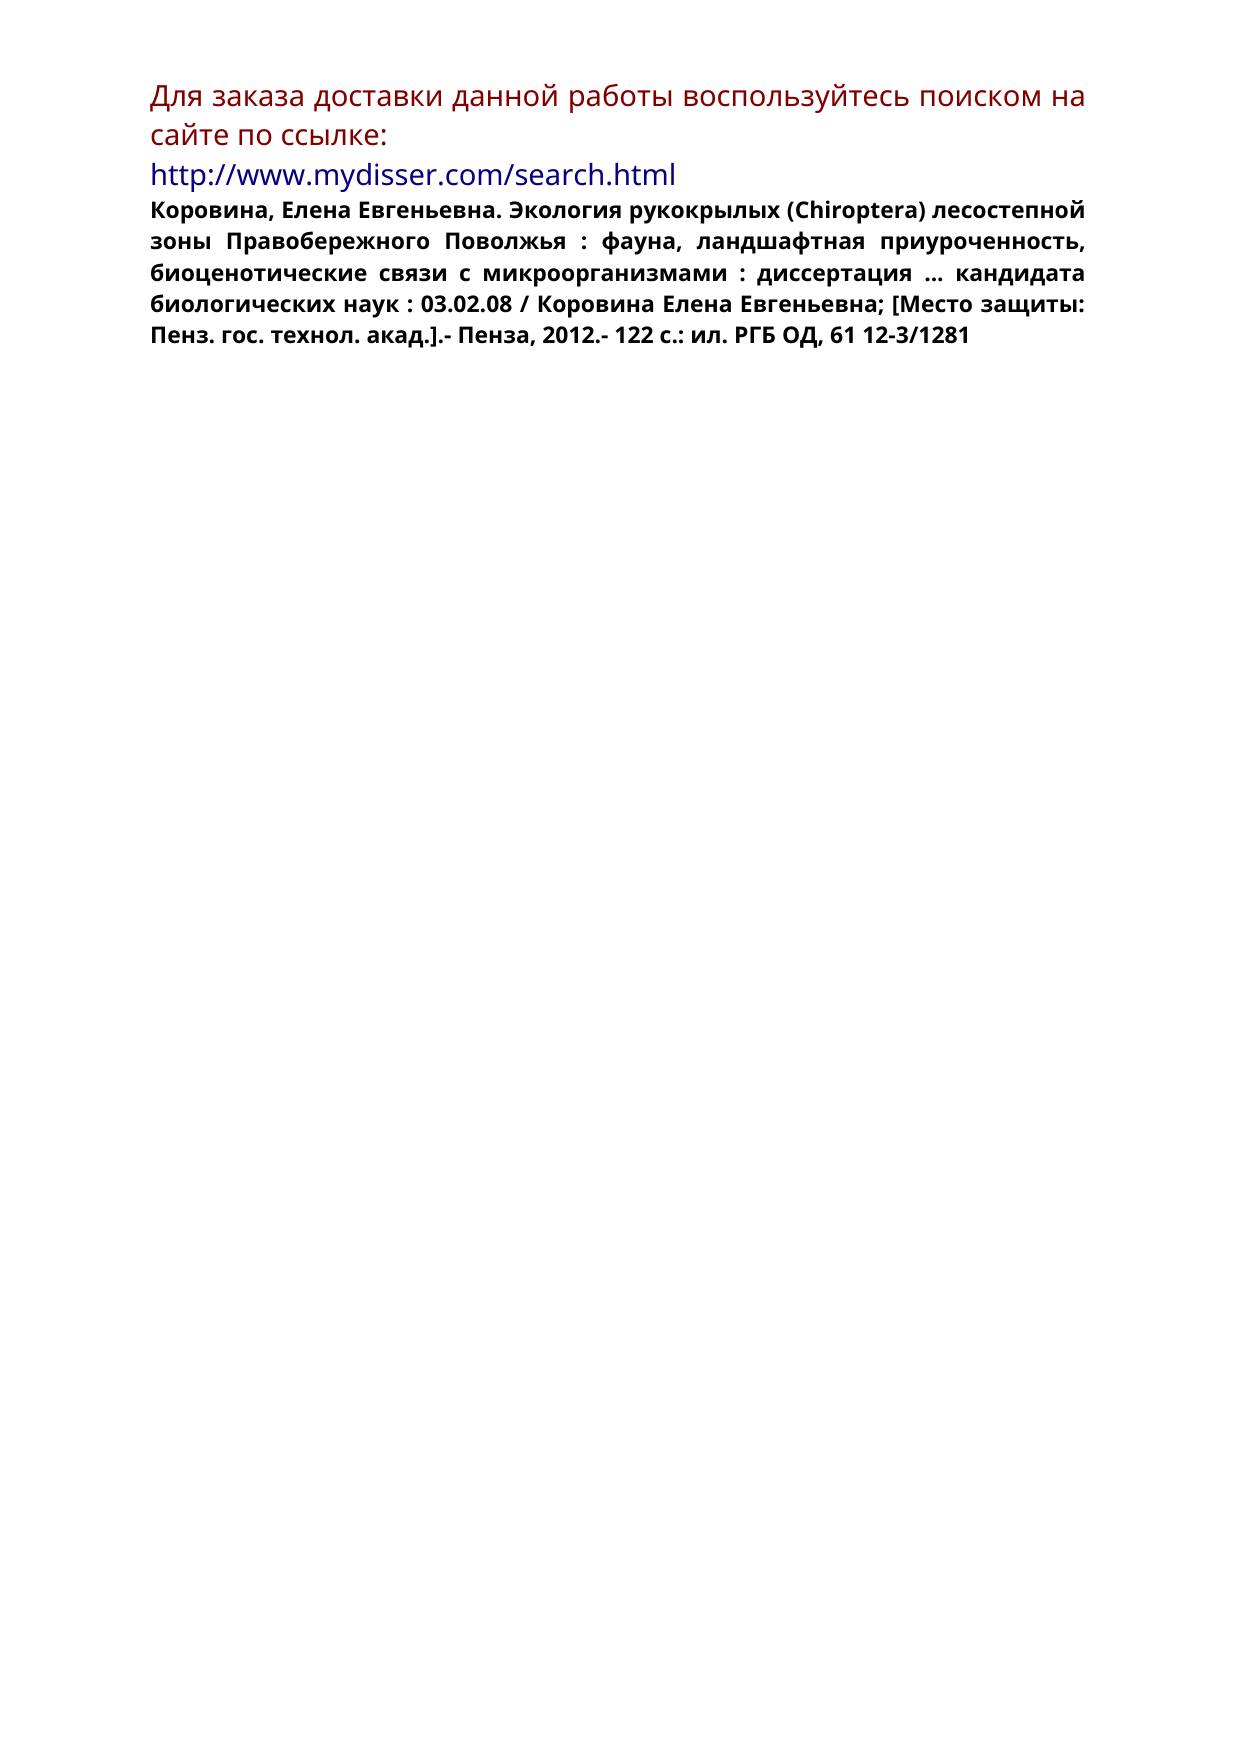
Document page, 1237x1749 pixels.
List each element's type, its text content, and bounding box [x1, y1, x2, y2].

text Коровина, Елена Евгеньевна. Экология рукокрылых (Chiroptera) лесостепной зоны Правобережного Поволжья : фауна, ландшафтная приуроченность, биоценотические связи с микроорганизмами : диссертация ... кандидата биологических наук : 03.02.08 / Коровина Елена Евгеньевна; [Место защиты: Пенз. гос. технол. акад.].- Пенза, 2012.- 122 с.: ил. РГБ ОД, 61 12-3/1281 [150, 194, 1086, 350]
